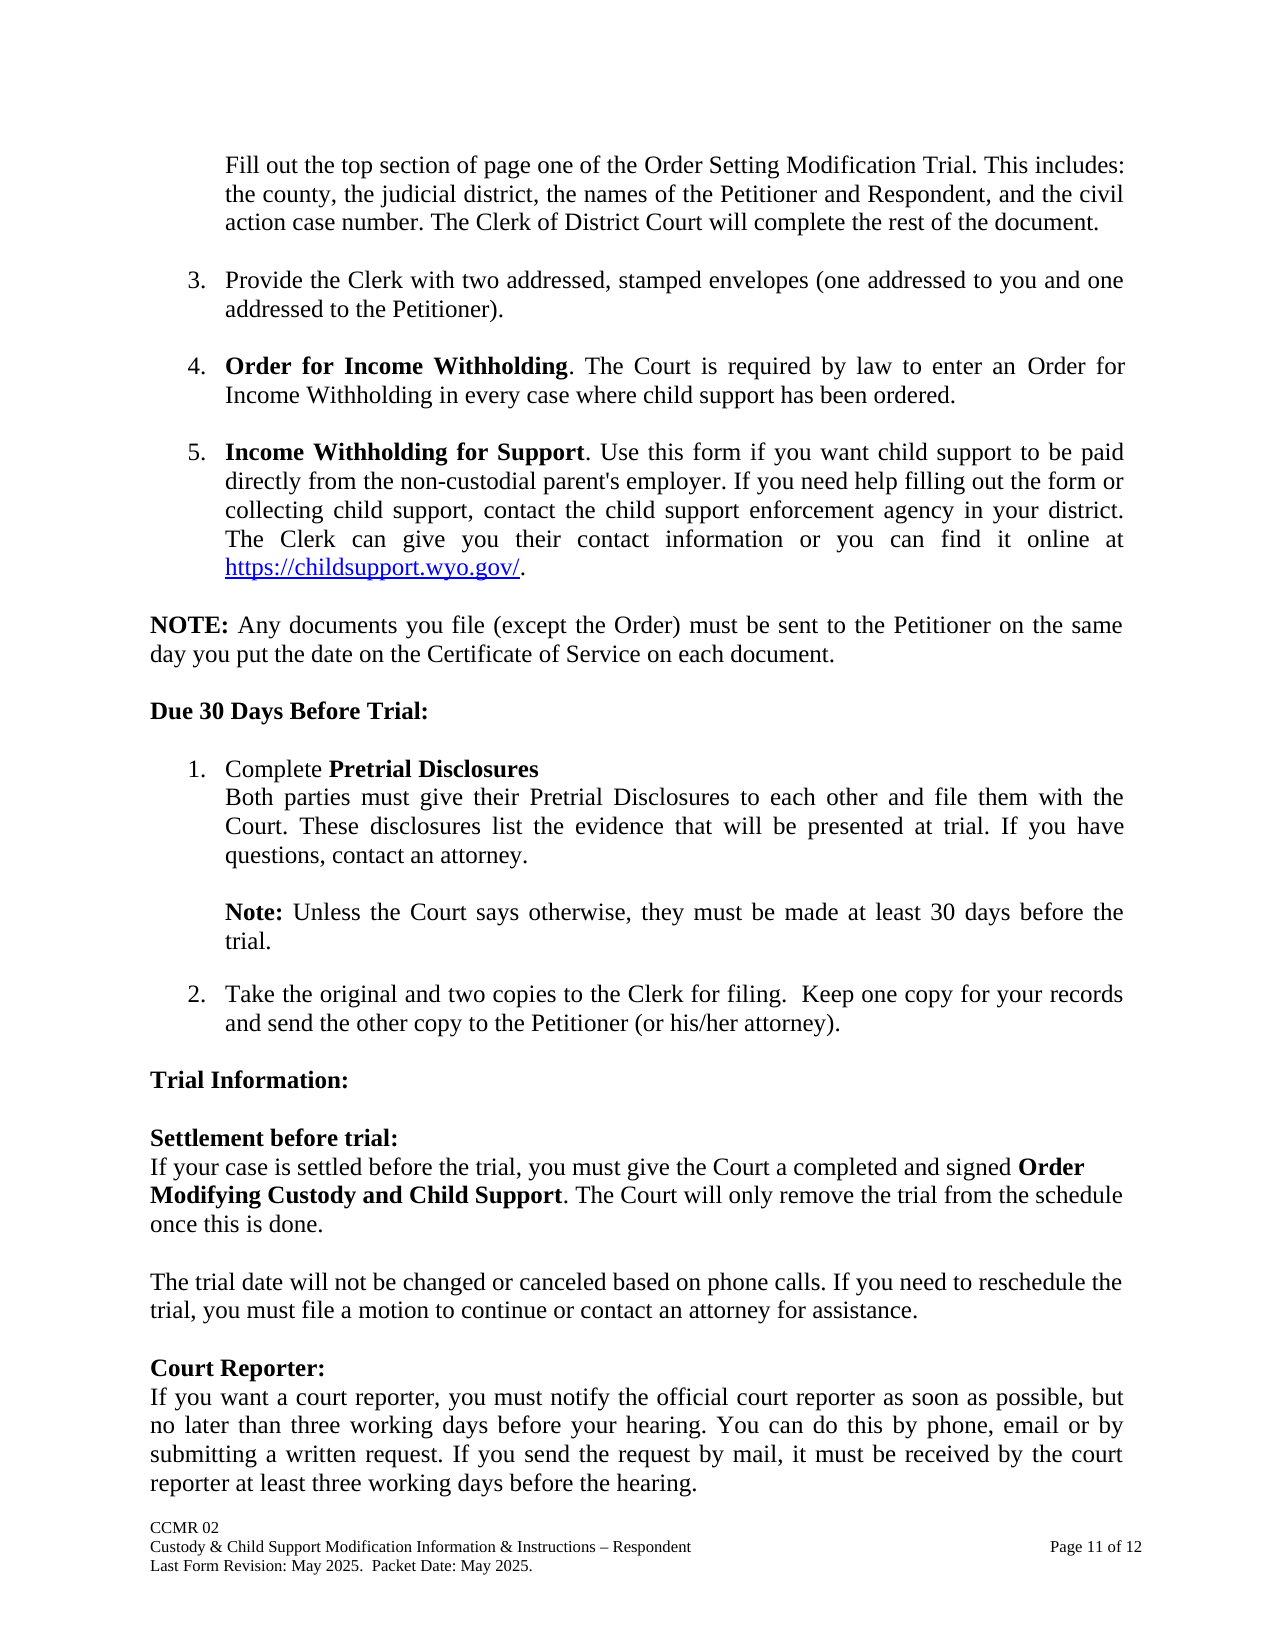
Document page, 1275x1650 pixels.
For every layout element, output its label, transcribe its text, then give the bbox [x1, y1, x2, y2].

text If your case is settled before the trial, you must give the Court a completed and signed Order Modifying Custody and Child Support. The Court will only remove the trial from the schedule once this is done. [150, 1152, 1125, 1238]
text If you want a court reporter, you must notify the official court reporter as soon as possible, but no later than three working days before your hearing. You can do this by phone, email or by submitting a written request. If you send the request by mail, it must be received by the court reporter at least three working days before the hearing. [150, 1382, 1125, 1497]
text NOTE: Any documents you file (except the Order) must be sent to the Petitioner on the same day you put the date on the Certificate of Service on each document. [150, 610, 1125, 667]
list Order for Income Withholding. The Court is required by law to enter an Order for Income Withholding in every case where child support has been ordered. [187, 351, 1125, 409]
text Note: Unless the Court says otherwise, they must be made at least 30 days before the trial. [225, 897, 1125, 979]
list Provide the Clerk with two addressed, stamped envelopes (one addressed to you and one addressed to the Petitioner). [187, 265, 1125, 322]
text Court Reporter: [150, 1353, 1125, 1382]
text Trial Information: [150, 1065, 1125, 1094]
text Both parties must give their Pretrial Disclosures to each other and file them with the Court. These disclosures list the evidence that will be presented at trial. If you have questions, contact an attorney. [225, 782, 1125, 869]
text Due 30 Days Before Trial: [150, 696, 1125, 725]
text Fill out the top section of page one of the Order Setting Modification Trial. This includes: the county, the judicial district, the names of the Petitioner and Respondent, and the civil action case number. The Clerk of District Court will complete the rest of the document. [225, 150, 1125, 236]
list Income Withholding for Support. Use this form if you want child support to be paid directly from the non-custodial parent's employer. If you need help filling out the form or collecting child support, contact the child support enforcement agency in your district. The Clerk can give you their contact information or you can find it online at https://childsupport.wyo.gov/. [187, 437, 1125, 581]
text The trial date will not be changed or canceled based on phone calls. If you need to reschedule the trial, you must file a motion to continue or contact an attorney for assistance. [150, 1267, 1125, 1324]
list Take the original and two copies to the Clerk for filing. Keep one copy for your records and send the other copy to the Petitioner (or his/her attorney). [187, 979, 1125, 1037]
list Complete Pretrial Disclosures [187, 754, 1125, 782]
text Settlement before trial: [150, 1123, 1125, 1152]
